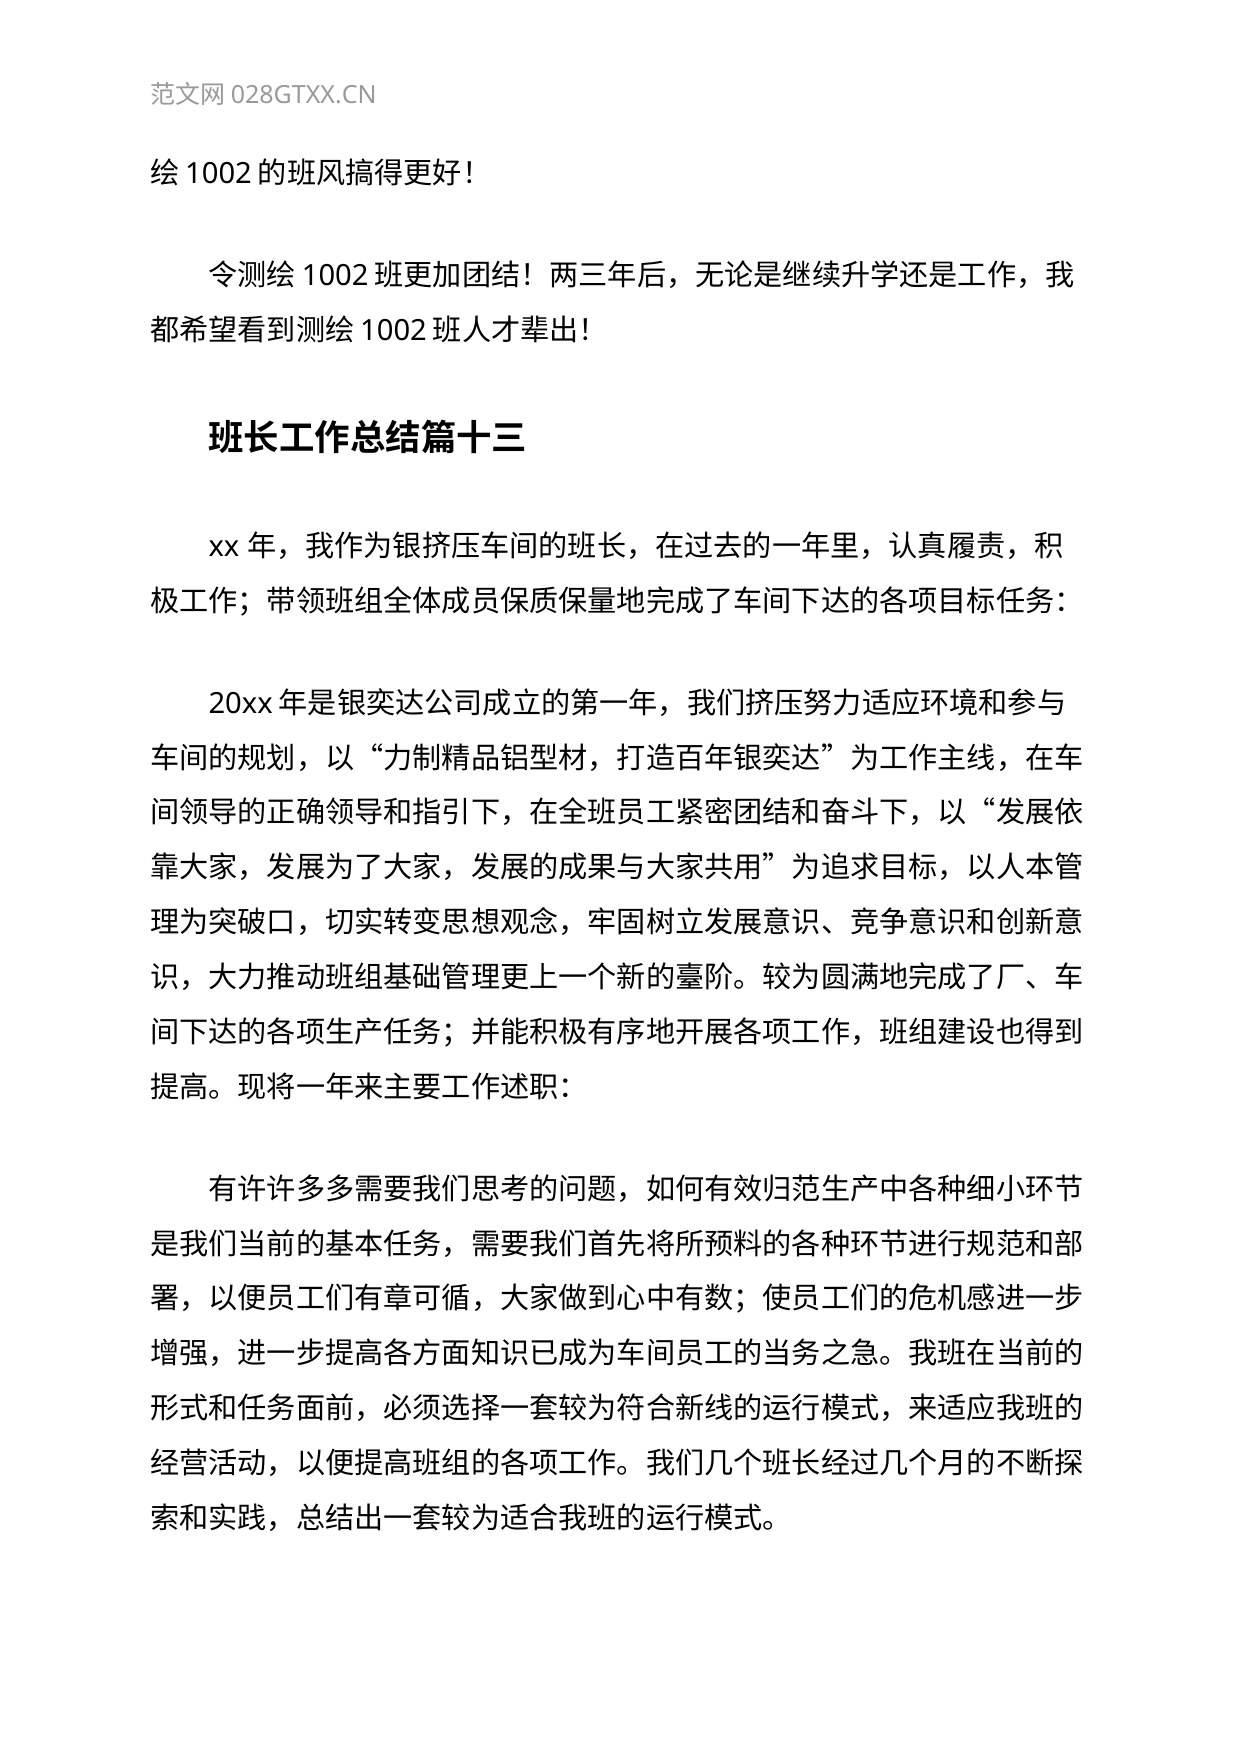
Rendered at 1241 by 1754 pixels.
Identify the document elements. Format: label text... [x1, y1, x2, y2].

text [150, 150, 1090, 192]
text 班长工作总结篇十三 [150, 409, 1090, 460]
text 20xx年是银奕达公司成立的第一年，我们挤压努力适应环境和参与车间的规划，以“力制精品铝型材，打造百年银奕达”为工作主线，在车间领导的正确领导和指引下，在全班员工紧密团结和奋斗下，以“发展依靠大家，发展为了大家，发展的成果与大家共用”为追求目标，以人本管理为突破口，切实转变思想观念，牢固树立发展意识、竞争意识和创新意识，大力推动班组基础管理更上一个新的臺阶。较为圆满地完成了厂、车间下达的各项生产任务；并能积极有序地开展各项工作，班组建设也得到提高。现将一年来主要工作述职： [150, 679, 1090, 1106]
text 令测绘1002班更加团结！两三年后，无论是继续升学还是工作，我都希望看到测绘1002班人才辈出！ [150, 252, 1090, 349]
text 有许许多多需要我们思考的问题，如何有效归范生产中各种细小环节是我们当前的基本任务，需要我们首先将所预料的各种环节进行规范和部署，以便员工们有章可循，大家做到心中有数；使员工们的危机感进一步增强，进一步提高各方面知识已成为车间员工的当务之急。我班在当前的形式和任务面前，必须选择一套较为符合新线的运行模式，来适应我班的经营活动，以便提高班组的各项工作。我们几个班长经过几个月的不断探索和实践，总结出一套较为适合我班的运行模式。 [150, 1165, 1090, 1537]
text xx 年，我作为银挤压车间的班长，在过去的一年里，认真履责，积极工作；带领班组全体成员保质保量地完成了车间下达的各项目标任务： [150, 522, 1090, 620]
